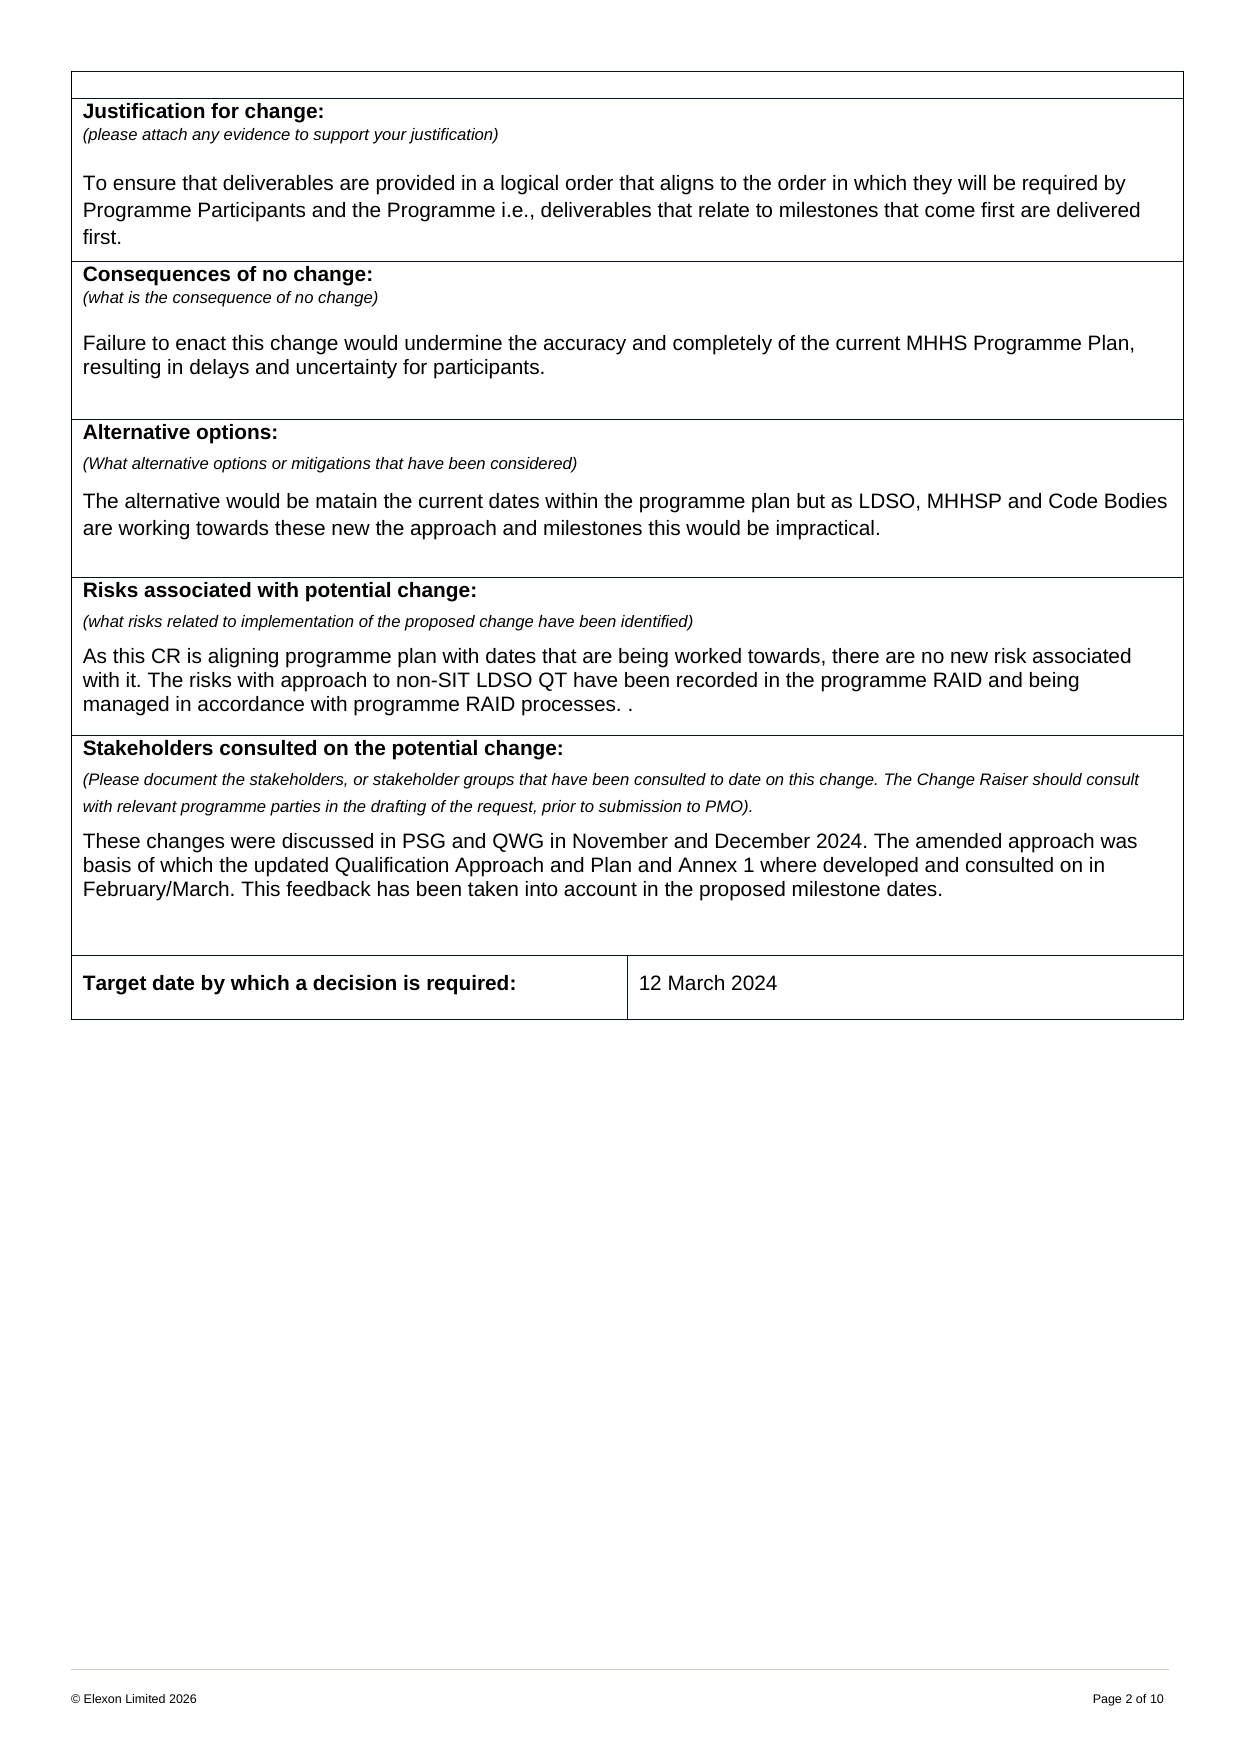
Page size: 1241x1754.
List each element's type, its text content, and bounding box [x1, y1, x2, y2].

table_cell Risks associated with potential change: (what risks related to implementation of the proposed change have been identified) As this CR is aligning programme plan with dates that are being worked towards, there are no new risk associated with it. The risks with approach to non-SIT LDSO QT have been recorded in the programme RAID and being managed in accordance with programme RAID processes. . [72, 578, 1183, 735]
table_cell Justification for change: (please attach any evidence to support your justification) To ensure that deliverables are provided in a logical order that aligns to the order in which they will be required by Programme Participants and the Programme i.e., deliverables that relate to milestones that come first are delivered first. [72, 99, 1183, 261]
table_cell Consequences of no change: (what is the consequence of no change) Failure to enact this change would undermine the accuracy and completely of the current MHHS Programme Plan, resulting in delays and uncertainty for participants. [72, 262, 1183, 419]
table_cell Stakeholders consulted on the potential change: (Please document the stakeholders, or stakeholder groups that have been consulted to date on this change. The Change Raiser should consult with relevant programme parties in the drafting of the request, prior to submission to PMO). These changes were discussed in PSG and QWG in November and December 2024. The amended approach was basis of which the updated Qualification Approach and Plan and Annex 1 where developed and consulted on in February/March. This feedback has been taken into account in the proposed milestone dates. [72, 736, 1183, 954]
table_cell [72, 72, 1183, 98]
table_cell 12 March 2024 [628, 956, 1183, 1018]
table_cell Target date by which a decision is required: [72, 956, 627, 1018]
table_cell Alternative options: (What alternative options or mitigations that have been considered) The alternative would be matain the current dates within the programme plan but as LDSO, MHHSP and Code Bodies are working towards these new the approach and milestones this would be impractical. [72, 420, 1183, 577]
